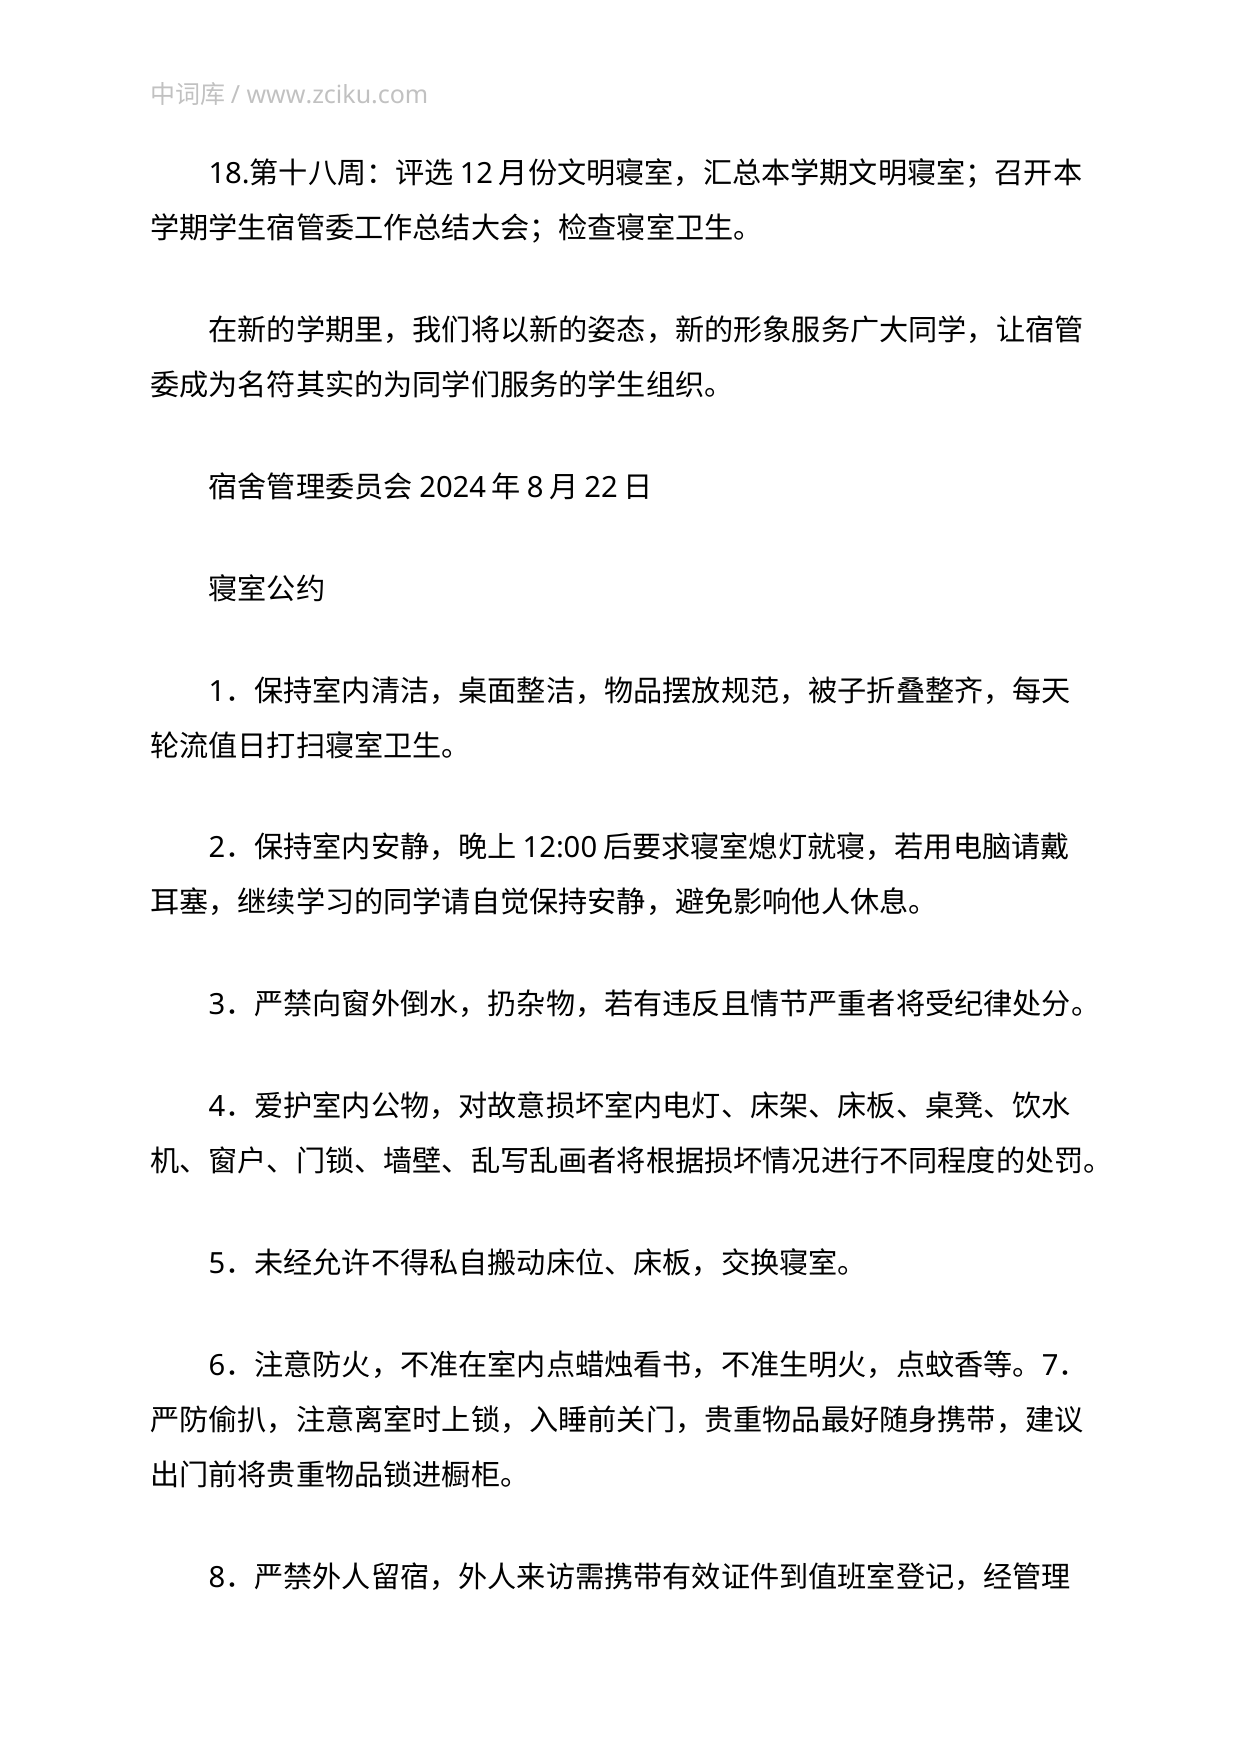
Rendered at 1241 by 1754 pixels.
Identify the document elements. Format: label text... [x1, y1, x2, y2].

text 18.第十八周：评选12月份文明寝室，汇总本学期文明寝室；召开本学期学生宿管委工作总结大会；检查寝室卫生。 [150, 150, 1090, 247]
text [150, 1553, 1090, 1596]
text 5．未经允许不得私自搬动床位、床板，交换寝室。 [150, 1239, 1090, 1282]
text 2．保持室内安静，晚上12:00后要求寝室熄灯就寝，若用电脑请戴耳塞，继续学习的同学请自觉保持安静，避免影响他人休息。 [150, 824, 1090, 921]
text 宿舍管理委员会 2024年8月22日 [150, 463, 1090, 506]
text 3．严禁向窗外倒水，扔杂物，若有违反且情节严重者将受纪律处分。 [150, 981, 1090, 1023]
text 6．注意防火，不准在室内点蜡烛看书，不准生明火，点蚊香等。7．严防偷扒，注意离室时上锁，入睡前关门，贵重物品最好随身携带，建议出门前将贵重物品锁进橱柜。 [150, 1341, 1090, 1494]
text 1．保持室内清洁，桌面整洁，物品摆放规范，被子折叠整齐，每天轮流值日打扫寝室卫生。 [150, 667, 1090, 764]
text 4．爱护室内公物，对故意损坏室内电灯、床架、床板、桌凳、饮水机、窗户、门锁、墙壁、乱写乱画者将根据损坏情况进行不同程度的处罚。 [150, 1083, 1090, 1180]
text 寝室公约 [150, 565, 1090, 608]
text 在新的学期里，我们将以新的姿态，新的形象服务广大同学，让宿管委成为名符其实的为同学们服务的学生组织。 [150, 307, 1090, 404]
